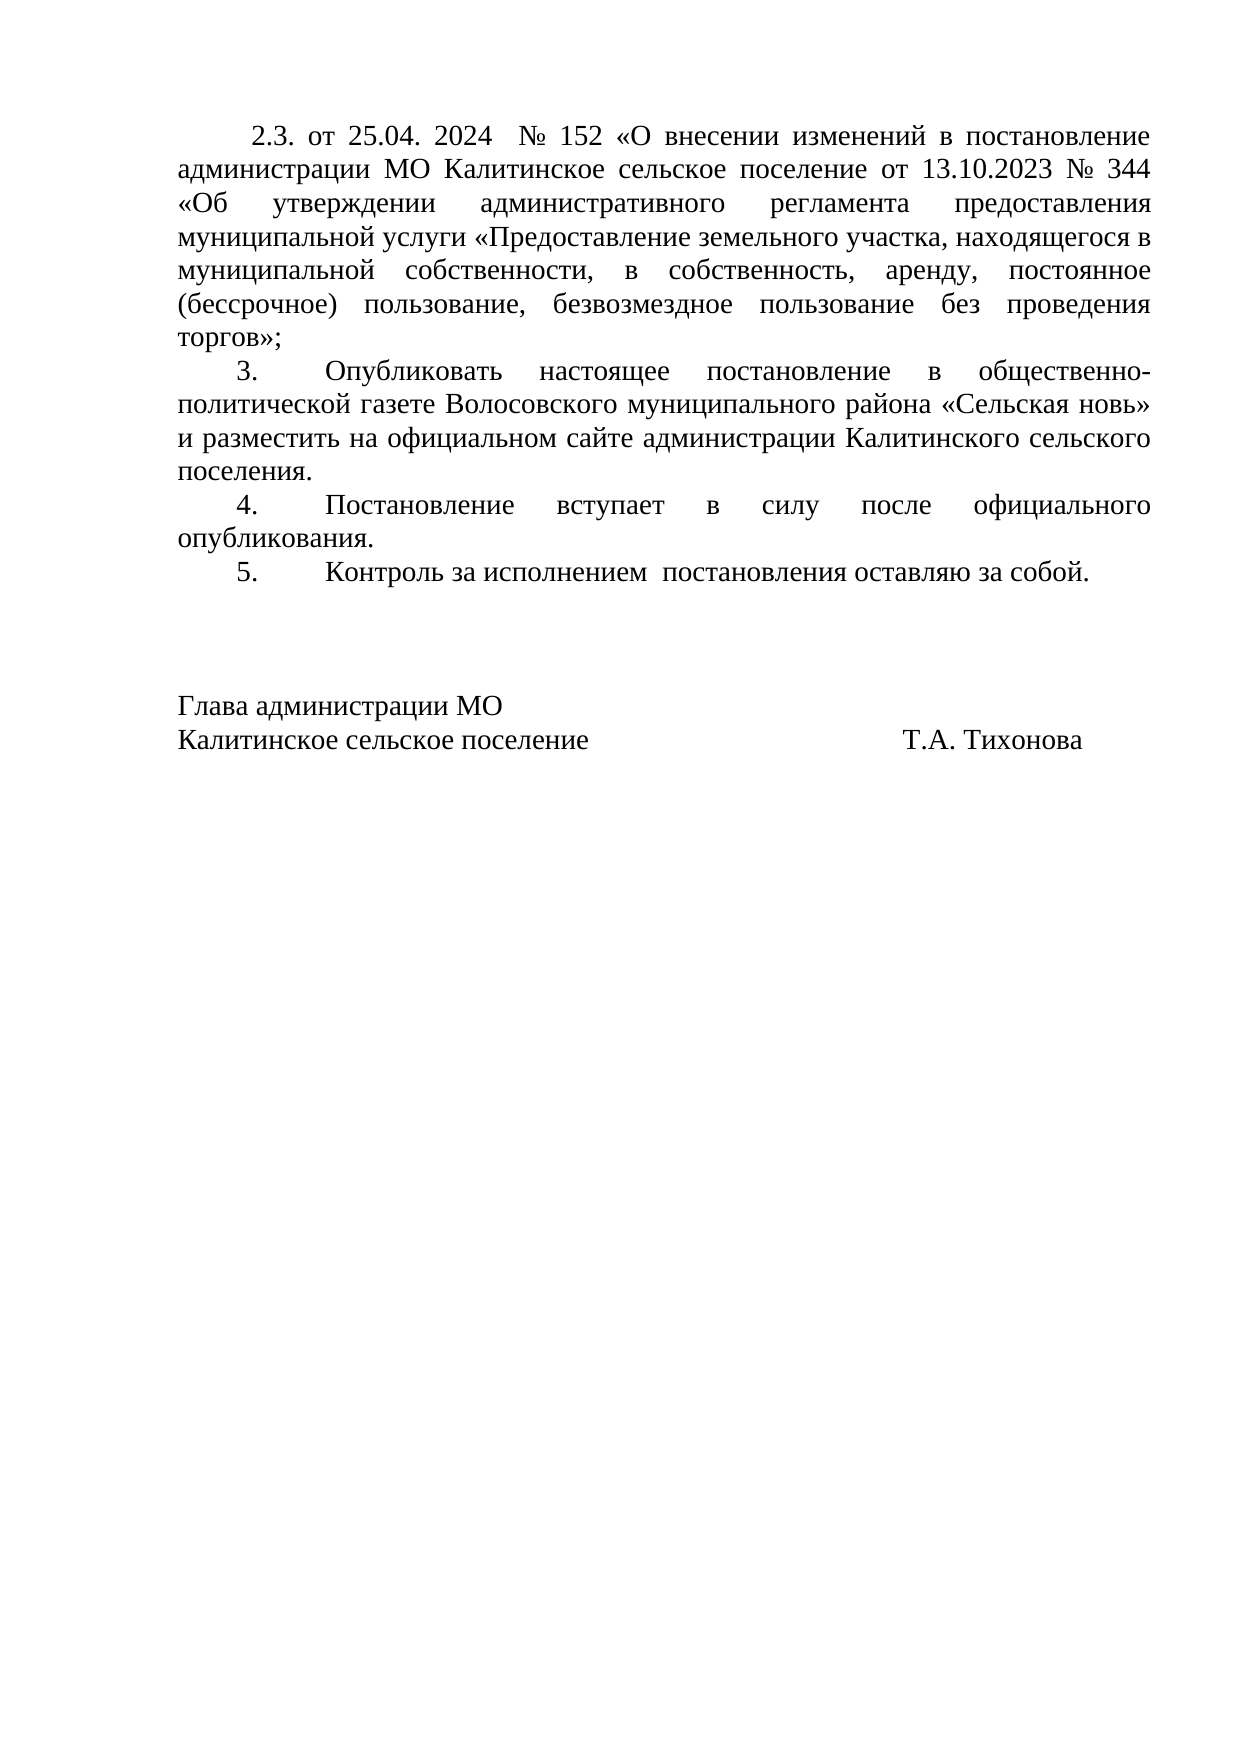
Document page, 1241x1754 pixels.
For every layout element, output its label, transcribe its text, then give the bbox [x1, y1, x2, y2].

text Калитинское сельское поселение Т.А. Тихонова [177, 722, 1152, 755]
text 2.3. от 25.04. 2024 № 152 «О внесении изменений в постановление администрации МО Калитинское сельское поселение от 13.10.2023 № 344 «Об утверждении административного регламента предоставления муниципальной услуги «Предоставление земельного участка, находящегося в муниципальной собственности, в собственность, аренду, постоянное (бессрочное) пользование, безвозмездное пользование без проведения торгов»; [177, 118, 1152, 353]
list Опубликовать настоящее постановление в общественно-политической газете Волосовского муниципального района «Сельская новь» и разместить на официальном сайте администрации Калитинского сельского поселения. [177, 353, 1152, 487]
list Постановление вступает в силу после официального опубликования. [177, 487, 1152, 554]
text Глава администрации МО [177, 688, 1152, 722]
list Контроль за исполнением постановления оставляю за собой. [177, 554, 1152, 588]
